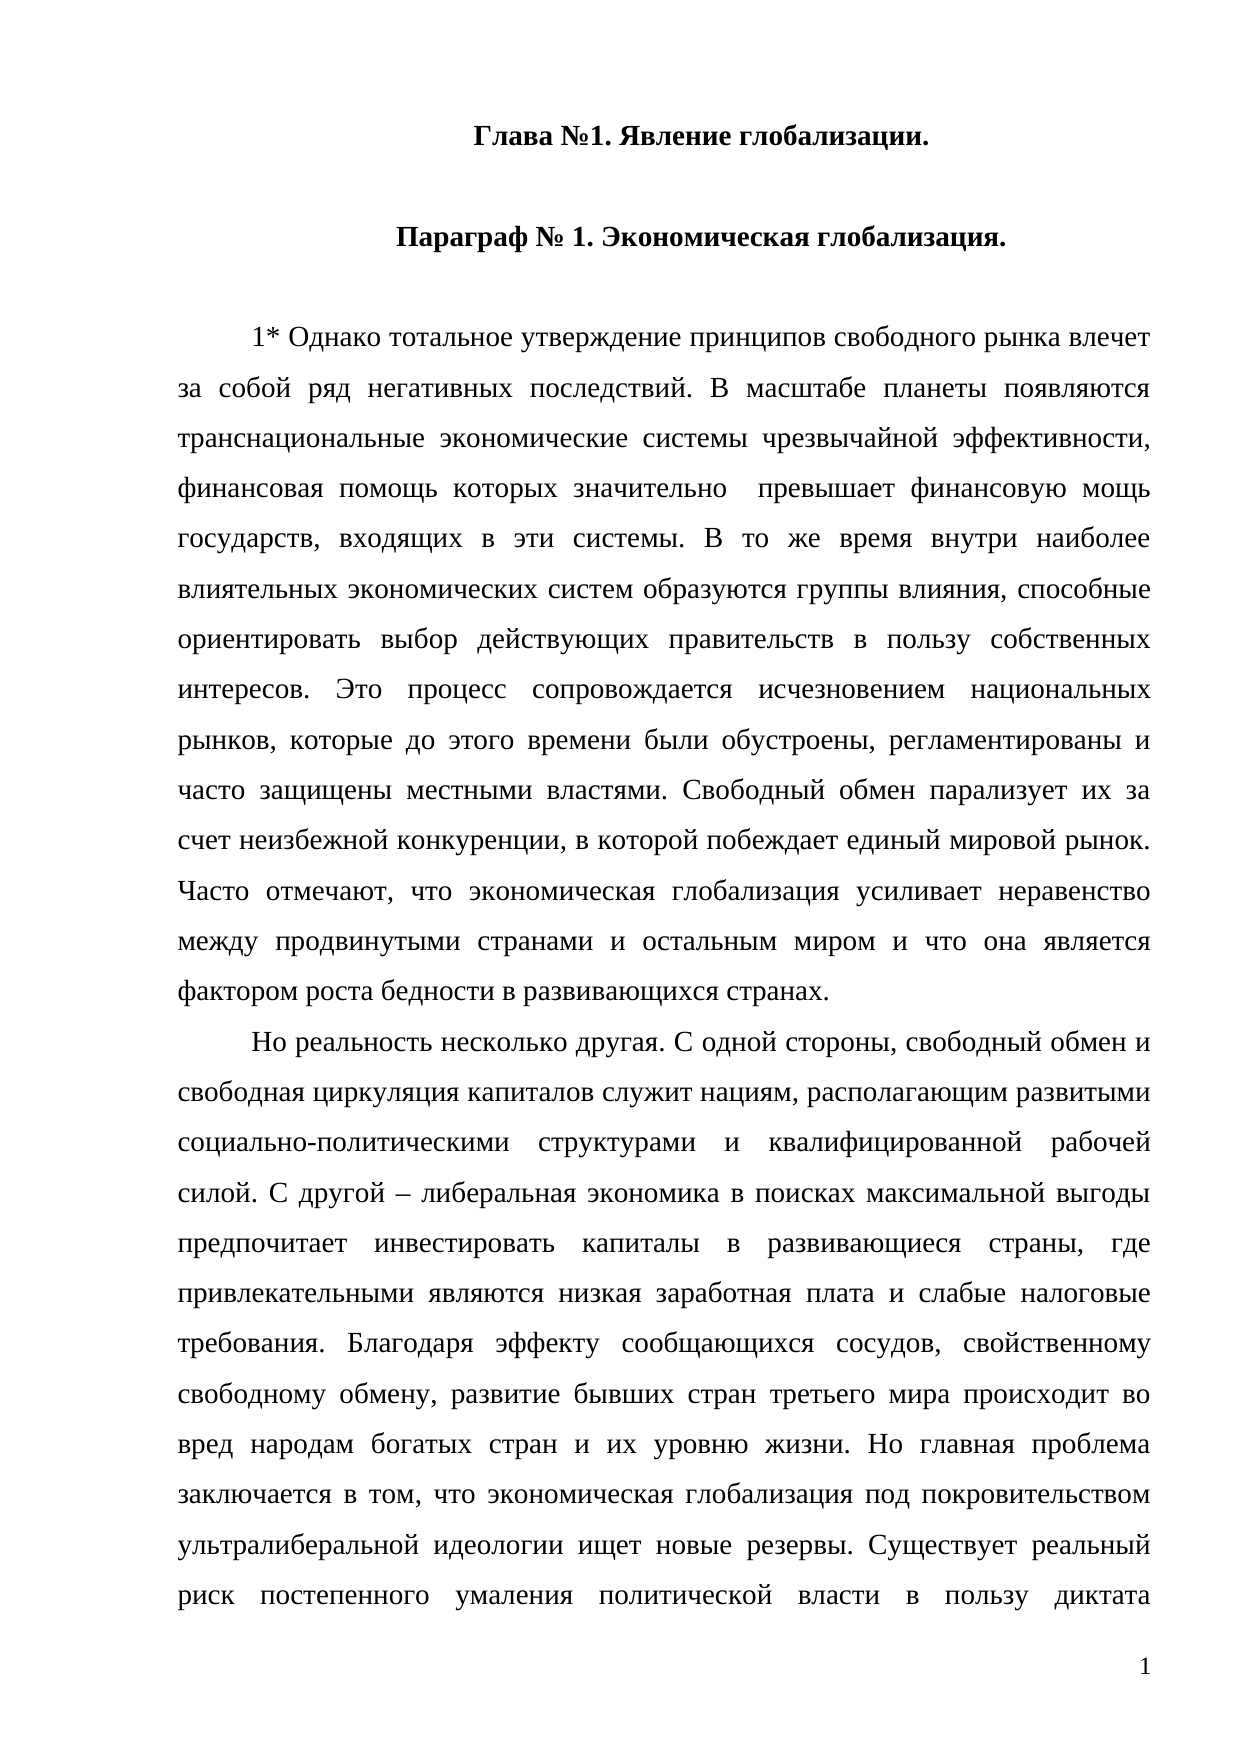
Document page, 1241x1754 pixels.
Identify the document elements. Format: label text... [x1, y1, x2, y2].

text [177, 1024, 1152, 1611]
text 1* Однако тотальное утверждение принципов свободного рынка влечет за собой ряд негативных последствий. В масштабе планеты появляются транснациональные экономические системы чрезвычайной эффективности, финансовая помощь которых значительно превышает финансовую мощь государств, входящих в эти системы. В то же время внутри наиболее влиятельных экономических систем образуются группы влияния, способные ориентировать выбор действующих правительств в пользу собственных интересов. Это процесс сопровождается исчезновением национальных рынков, которые до этого времени были обустроены, регламентированы и часто защищены местными властями. Свободный обмен парализует их за счет неизбежной конкуренции, в которой побеждает единый мировой рынок. Часто отмечают, что экономическая глобализация усиливает неравенство между продвинутыми странами и остальным миром и что она является фактором роста бедности в развивающихся странах. [177, 319, 1152, 1007]
text Глава №1. Явление глобализации. [177, 118, 1152, 152]
text Параграф № 1. Экономическая глобализация. [177, 219, 1152, 252]
